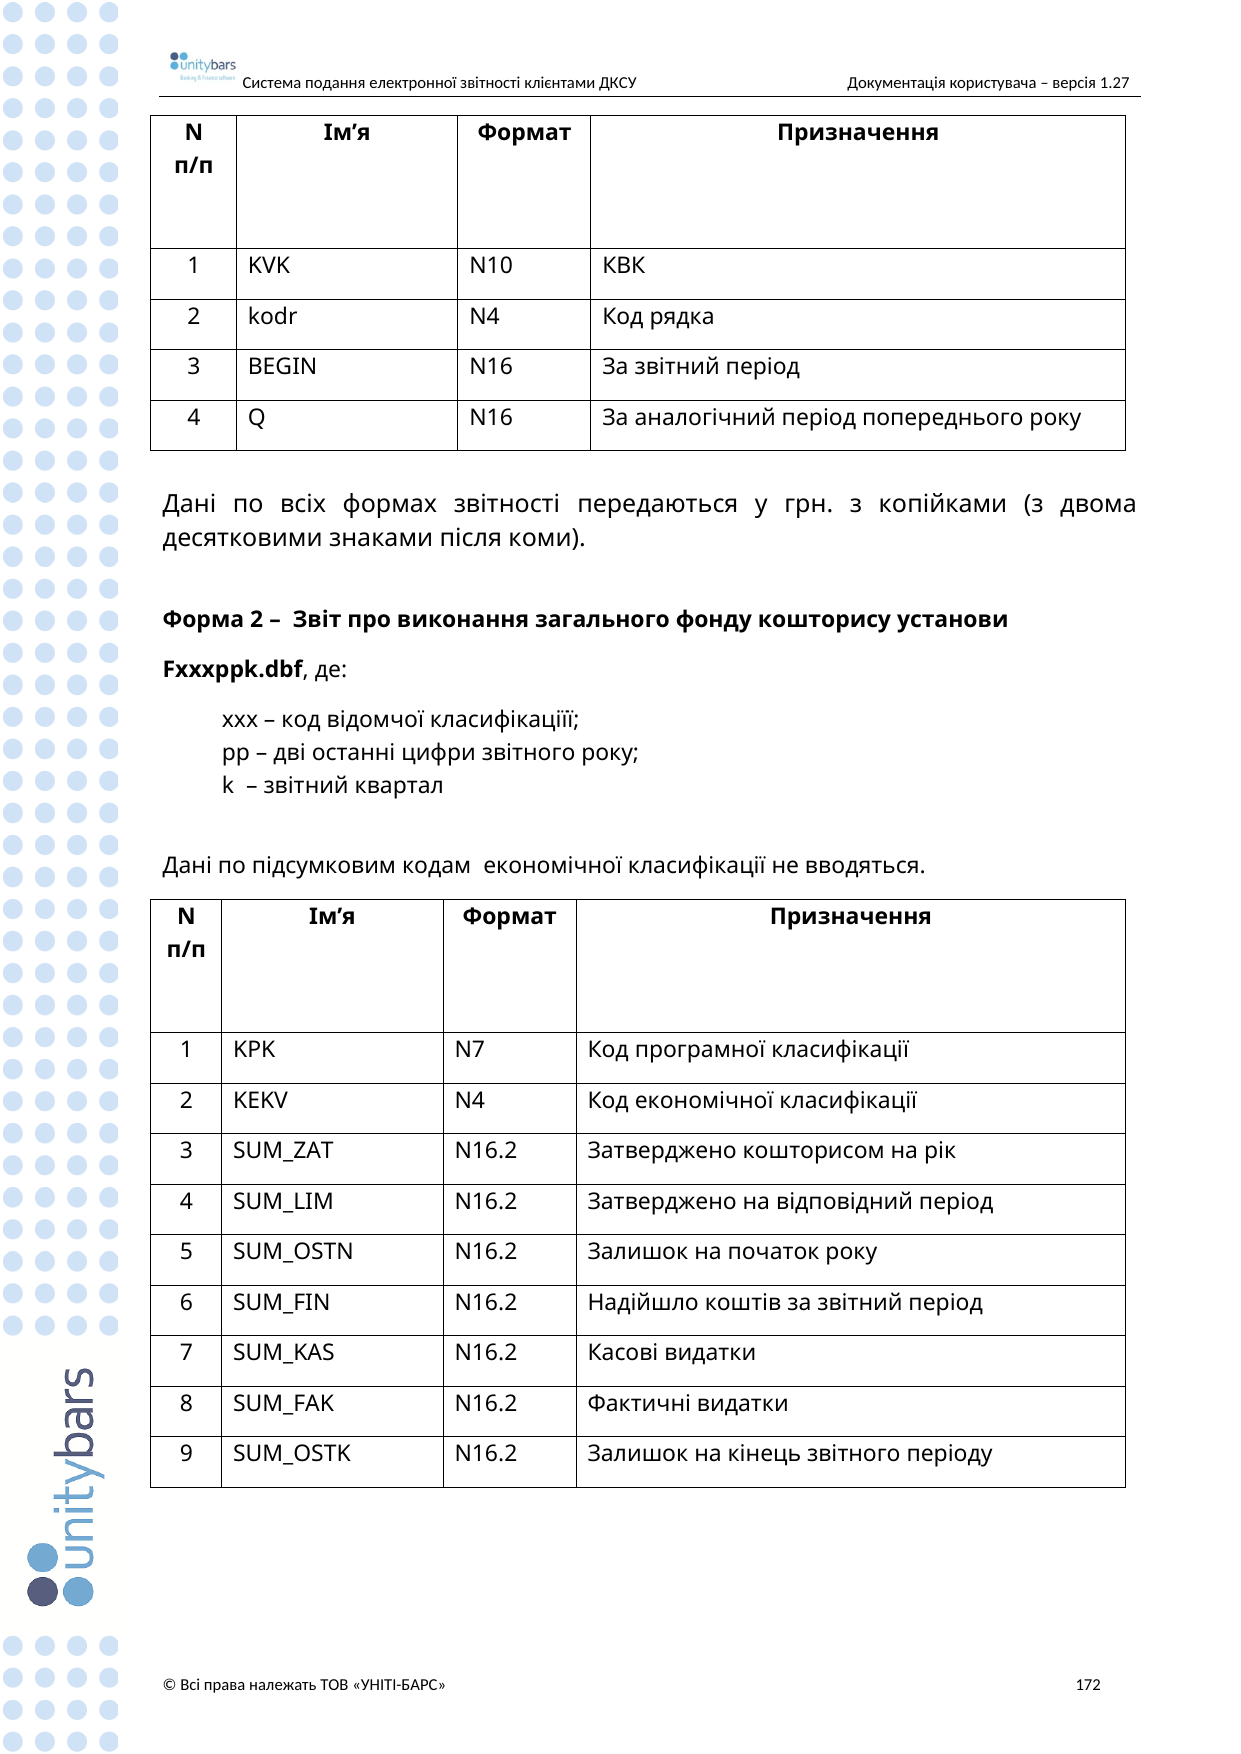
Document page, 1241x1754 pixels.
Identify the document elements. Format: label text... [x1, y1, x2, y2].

table_cell SUM_ZAT [222, 1134, 443, 1184]
table_cell За звітний період [591, 350, 1125, 400]
text рр – дві останні цифри звітного року; [222, 736, 1137, 767]
table_cell SUM_KAS [222, 1336, 443, 1386]
table_cell N16 [458, 350, 590, 400]
table_cell SUM_LIM [222, 1185, 443, 1234]
table_cell N4 [458, 300, 590, 349]
table_cell N16.2 [444, 1185, 576, 1234]
table_cell N16.2 [444, 1437, 576, 1487]
table_cell kodr [237, 300, 457, 349]
table_cell KEKV [222, 1084, 443, 1133]
table_cell Залишок на початок року [577, 1235, 1125, 1285]
table_header Ім’я [222, 900, 443, 1032]
text Форма 2 – Звіт про виконання загального фонду кошторису установи [162, 603, 1137, 634]
table_cell KVK [237, 249, 457, 299]
text Fxxxppk.dbf, де: [162, 653, 1137, 684]
table_cell N10 [458, 249, 590, 299]
table_cell Залишок на кінець звітного періоду [577, 1437, 1125, 1487]
table_cell Касові видатки [577, 1336, 1125, 1386]
table_cell N16 [458, 401, 590, 450]
table_cell 4 [151, 401, 236, 450]
table_header Формат [458, 116, 590, 248]
table_header Ім’я [237, 116, 457, 248]
table_cell N7 [444, 1033, 576, 1083]
table_cell КВК [591, 249, 1125, 299]
table_cell 2 [151, 1084, 221, 1133]
table_header N п/п [151, 116, 236, 248]
table_cell 1 [151, 249, 236, 299]
table_cell 6 [151, 1286, 221, 1335]
table_cell BEGIN [237, 350, 457, 400]
text xxx – код відомчої класифікаціїї; [162, 703, 1137, 734]
table_header Призначення [591, 116, 1125, 248]
table_cell Затверджено кошторисом на рік [577, 1134, 1125, 1184]
table_cell KPK [222, 1033, 443, 1083]
text Дані по всіх формах звітності передаються у грн. з копійками (з двома десятковими знаками після коми). [162, 485, 1137, 553]
table_header Формат [444, 900, 576, 1032]
table_cell 8 [151, 1387, 221, 1436]
table_cell 7 [151, 1336, 221, 1386]
table_cell 3 [151, 350, 236, 400]
table_cell 3 [151, 1134, 221, 1184]
text Дані по підсумковим кодам економічної класифікації не вводяться. [162, 849, 1137, 880]
table_header Призначення [577, 900, 1125, 1032]
table_cell Код економічної класифікації [577, 1084, 1125, 1133]
table_cell SUM_FAK [222, 1387, 443, 1436]
table_cell Q [237, 401, 457, 450]
text k – звітний квартал [222, 769, 1137, 800]
table_cell Фактичні видатки [577, 1387, 1125, 1436]
table_cell Код рядка [591, 300, 1125, 349]
table_cell N4 [444, 1084, 576, 1133]
table_cell За аналогічний період попереднього року [591, 401, 1125, 450]
table_cell 9 [151, 1437, 221, 1487]
table_cell SUM_FIN [222, 1286, 443, 1335]
table_cell 4 [151, 1185, 221, 1234]
table_cell N16.2 [444, 1336, 576, 1386]
table_cell N16.2 [444, 1134, 576, 1184]
table_cell Затверджено на відповідний період [577, 1185, 1125, 1234]
table_cell SUM_OSTK [222, 1437, 443, 1487]
table_cell 1 [151, 1033, 221, 1083]
table_cell N16.2 [444, 1387, 576, 1436]
picture [2, 2, 128, 1752]
table_cell N16.2 [444, 1235, 576, 1285]
table_header N п/п [151, 900, 221, 1032]
table_cell N16.2 [444, 1286, 576, 1335]
table_cell Код програмної класифікації [577, 1033, 1125, 1083]
picture [162, 44, 243, 89]
table_cell 2 [151, 300, 236, 349]
table_cell 5 [151, 1235, 221, 1285]
table_cell Надійшло коштів за звітний період [577, 1286, 1125, 1335]
table_cell SUM_OSTN [222, 1235, 443, 1285]
